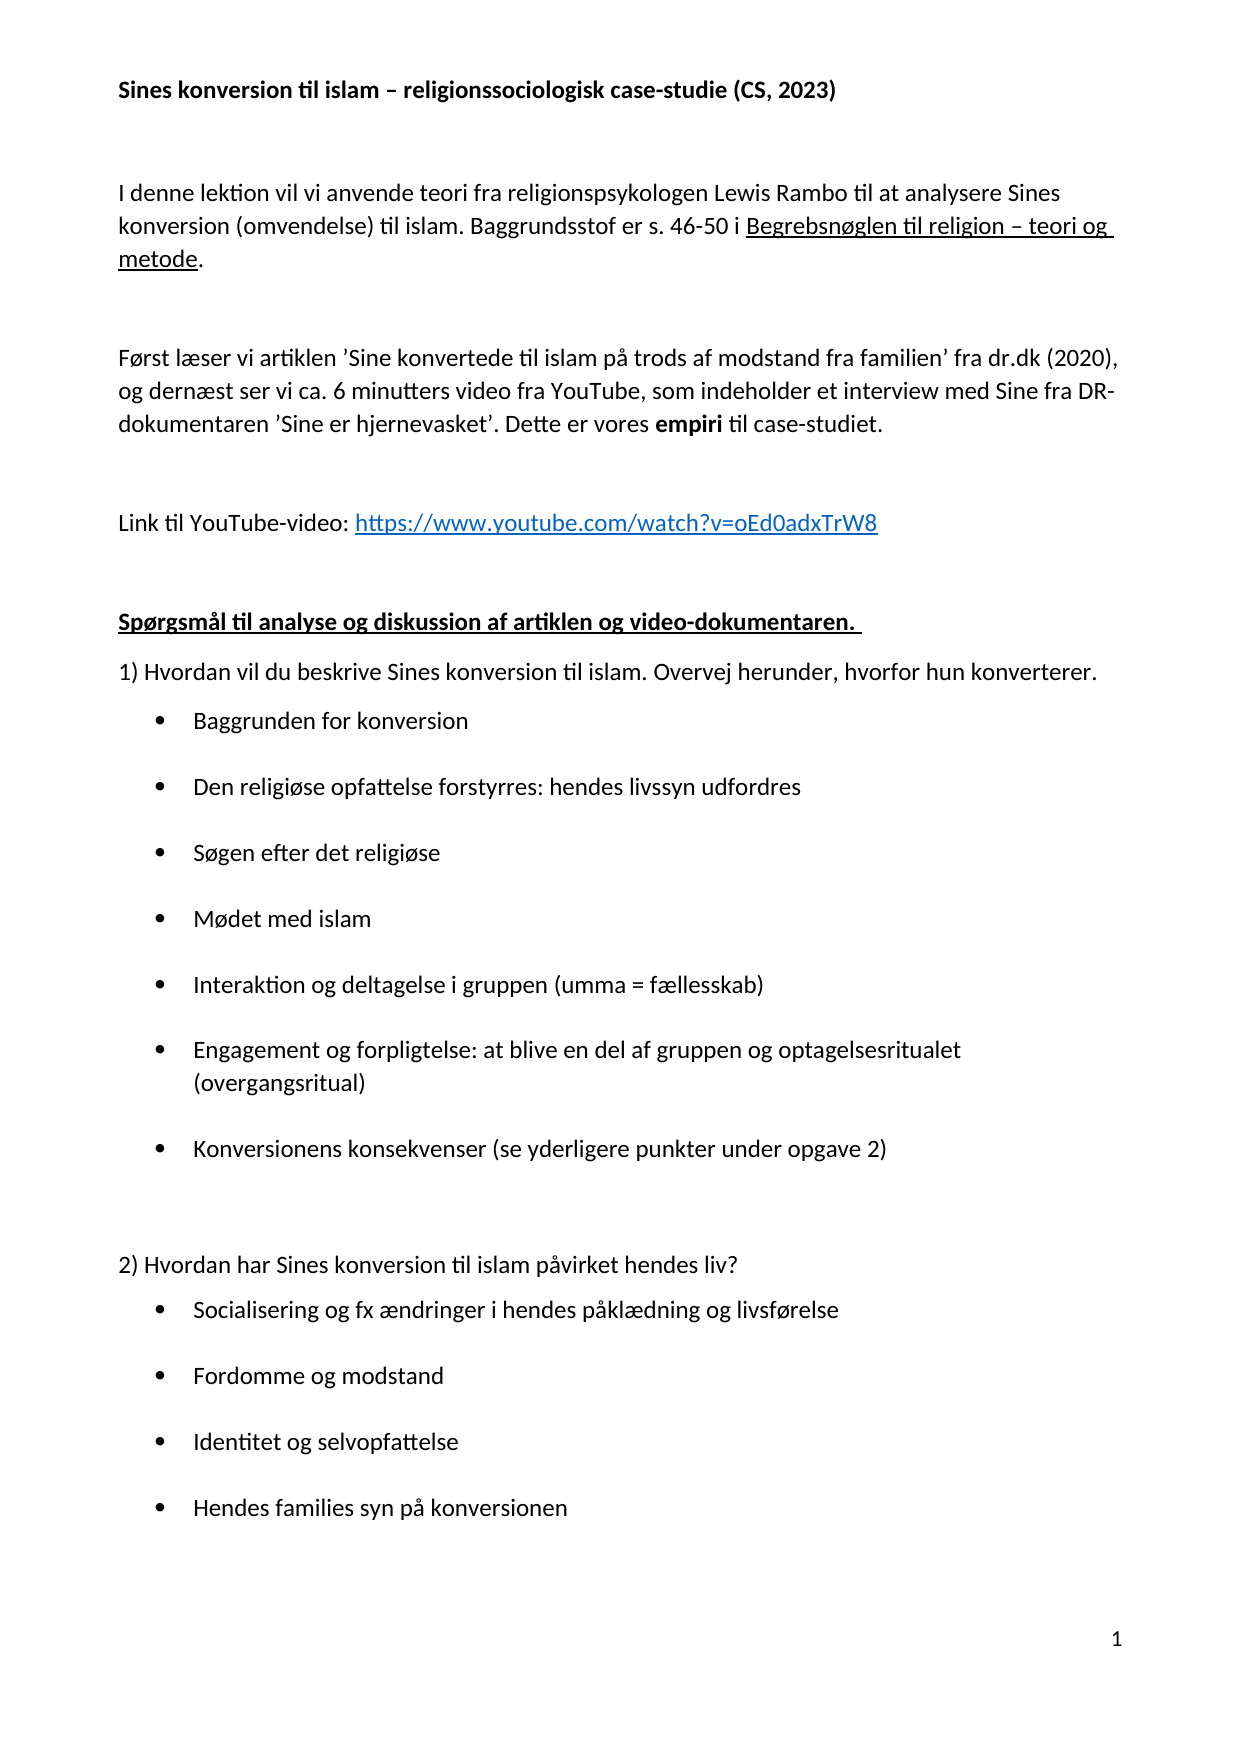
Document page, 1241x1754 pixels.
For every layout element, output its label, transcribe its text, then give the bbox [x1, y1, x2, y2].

text 2) Hvordan har Sines konversion til islam påvirket hendes liv? [118, 1249, 1122, 1279]
list Baggrunden for konversion [156, 706, 1122, 736]
text Spørgsmål til analyse og diskussion af artiklen og video-dokumentaren. [118, 606, 1122, 637]
list Interaktion og deltagelse i gruppen (umma = fællesskab) [156, 969, 1122, 999]
text I denne lektion vil vi anvende teori fra religionspsykologen Lewis Rambo til at analysere Sines konversion (omvendelse) til islam. Baggrundsstof er s. 46-50 i Begrebsnøglen til religion – teori og metode. [118, 177, 1122, 273]
text Først læser vi artiklen ’Sine konvertede til islam på trods af modstand fra familien’ fra dr.dk (2020), og dernæst ser vi ca. 6 minutters video fra YouTube, som indeholder et interview med Sine fra DR-dokumentaren ’Sine er hjernevasket’. Dette er vores empiri til case-studiet. [118, 342, 1122, 438]
list Identitet og selvopfattelse [156, 1426, 1122, 1457]
list Engagement og forpligtelse: at blive en del af gruppen og optagelsesritualet (overgangsritual) [156, 1035, 1122, 1098]
list Konversionens konsekvenser (se yderligere punkter under opgave 2) [156, 1133, 1122, 1164]
text Link til YouTube-video: https://www.youtube.com/watch?v=oEd0adxTrW8 [118, 507, 1122, 538]
list Den religiøse opfattelse forstyrres: hendes livssyn udfordres [156, 771, 1122, 802]
list Mødet med islam [156, 903, 1122, 933]
text 1) Hvordan vil du beskrive Sines konversion til islam. Overvej herunder, hvorfor hun konverterer. [118, 656, 1122, 686]
list Socialisering og fx ændringer i hendes påklædning og livsførelse [156, 1294, 1122, 1325]
list Fordomme og modstand [156, 1360, 1122, 1391]
list Hendes families syn på konversionen [156, 1492, 1122, 1523]
list Søgen efter det religiøse [156, 837, 1122, 868]
